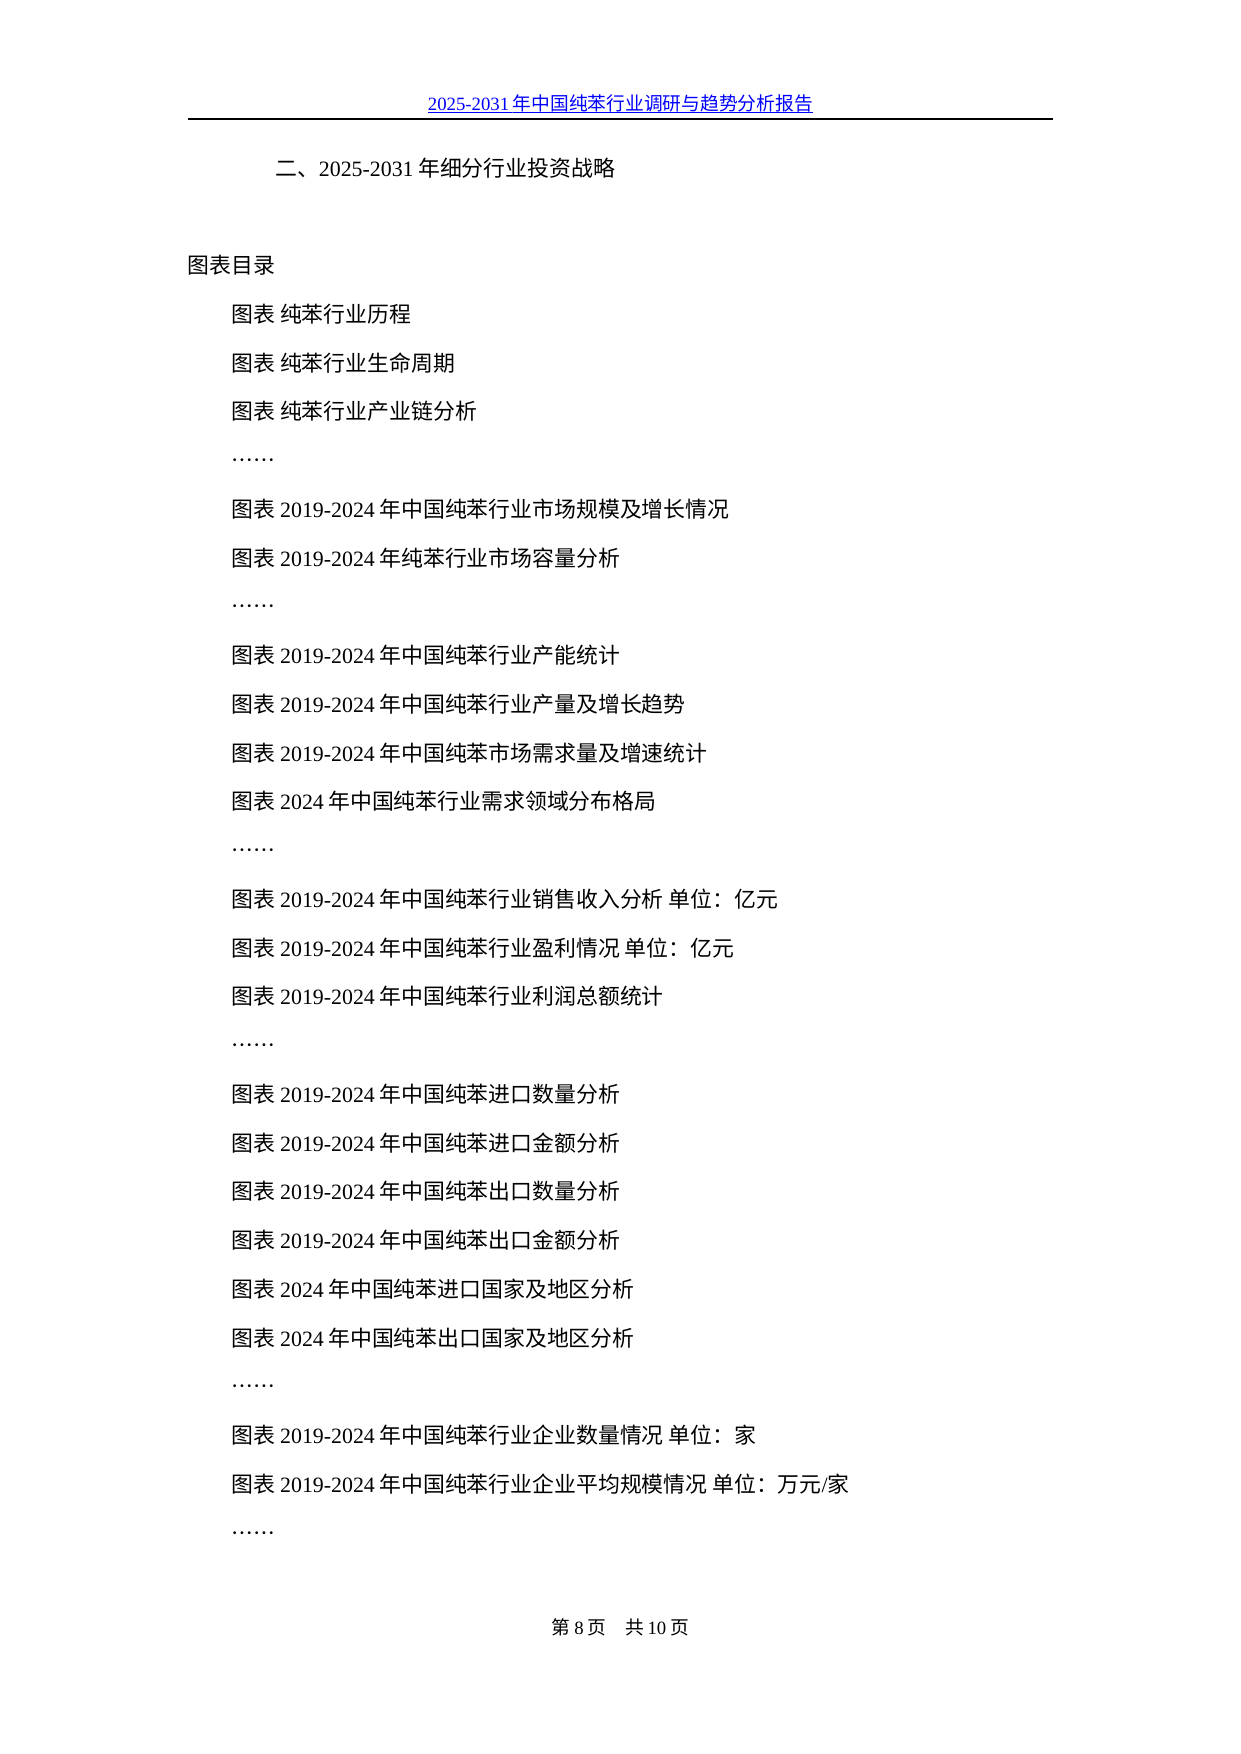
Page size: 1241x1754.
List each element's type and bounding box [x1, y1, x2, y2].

text [187, 150, 1053, 1548]
